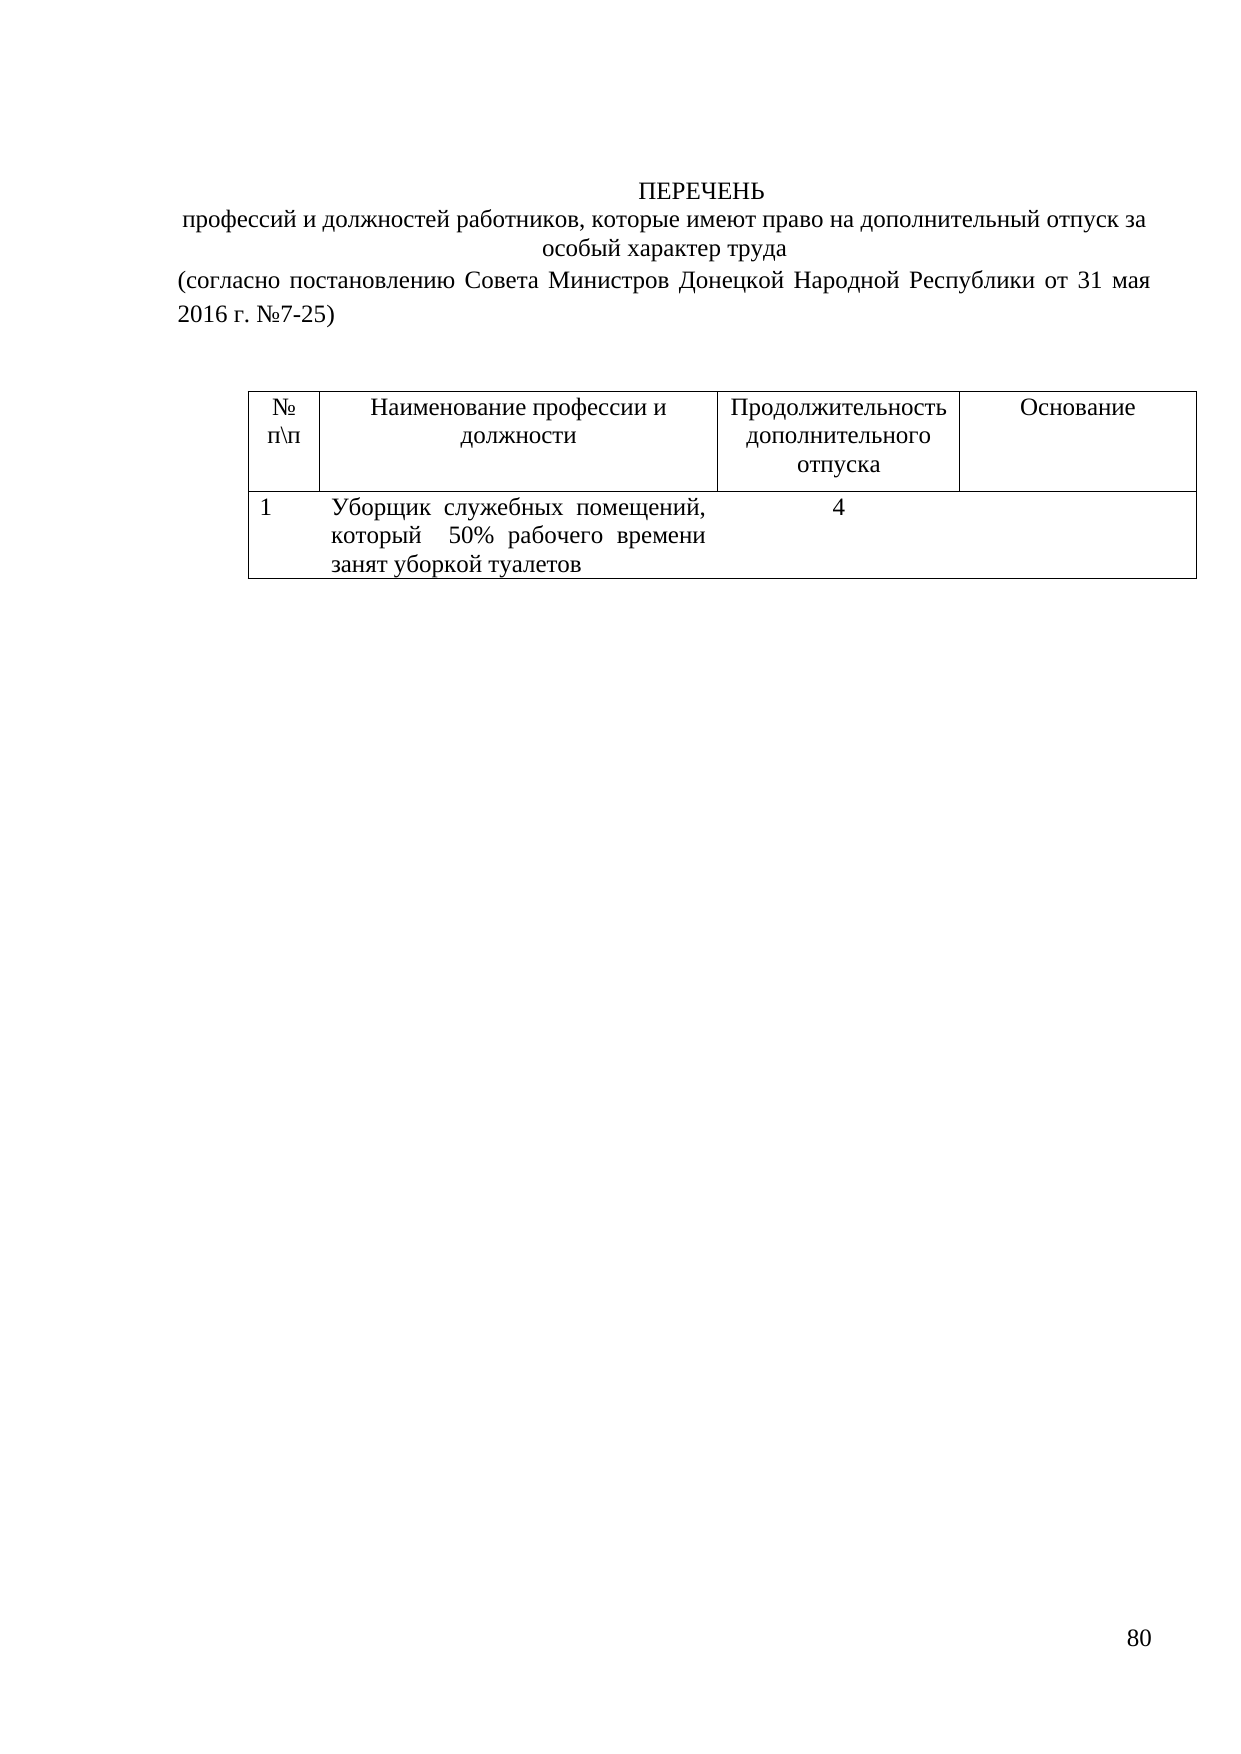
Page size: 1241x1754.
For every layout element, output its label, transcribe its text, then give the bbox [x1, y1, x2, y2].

text ПЕРЕЧЕНЬ [251, 176, 1152, 204]
table_cell [960, 492, 1196, 578]
table_cell 4 [718, 492, 960, 578]
table_header Основание [960, 392, 1196, 491]
table_cell 1 [249, 492, 319, 578]
table_cell Уборщик служебных помещений, который 50% рабочего времени занят уборкой туалетов [320, 492, 717, 578]
table_header Наименование профессии и должности [320, 392, 717, 491]
text профессий и должностей работников, которые имеют право на дополнительный отпуск за особый характер труда [177, 204, 1152, 262]
text (согласно постановлению Совета Министров Донецкой Народной Республики от 31 мая 2016 г. №7-25) [177, 262, 1152, 329]
table_header № п\п [249, 392, 319, 491]
table_header Продолжительность дополнительного отпуска [718, 392, 959, 491]
